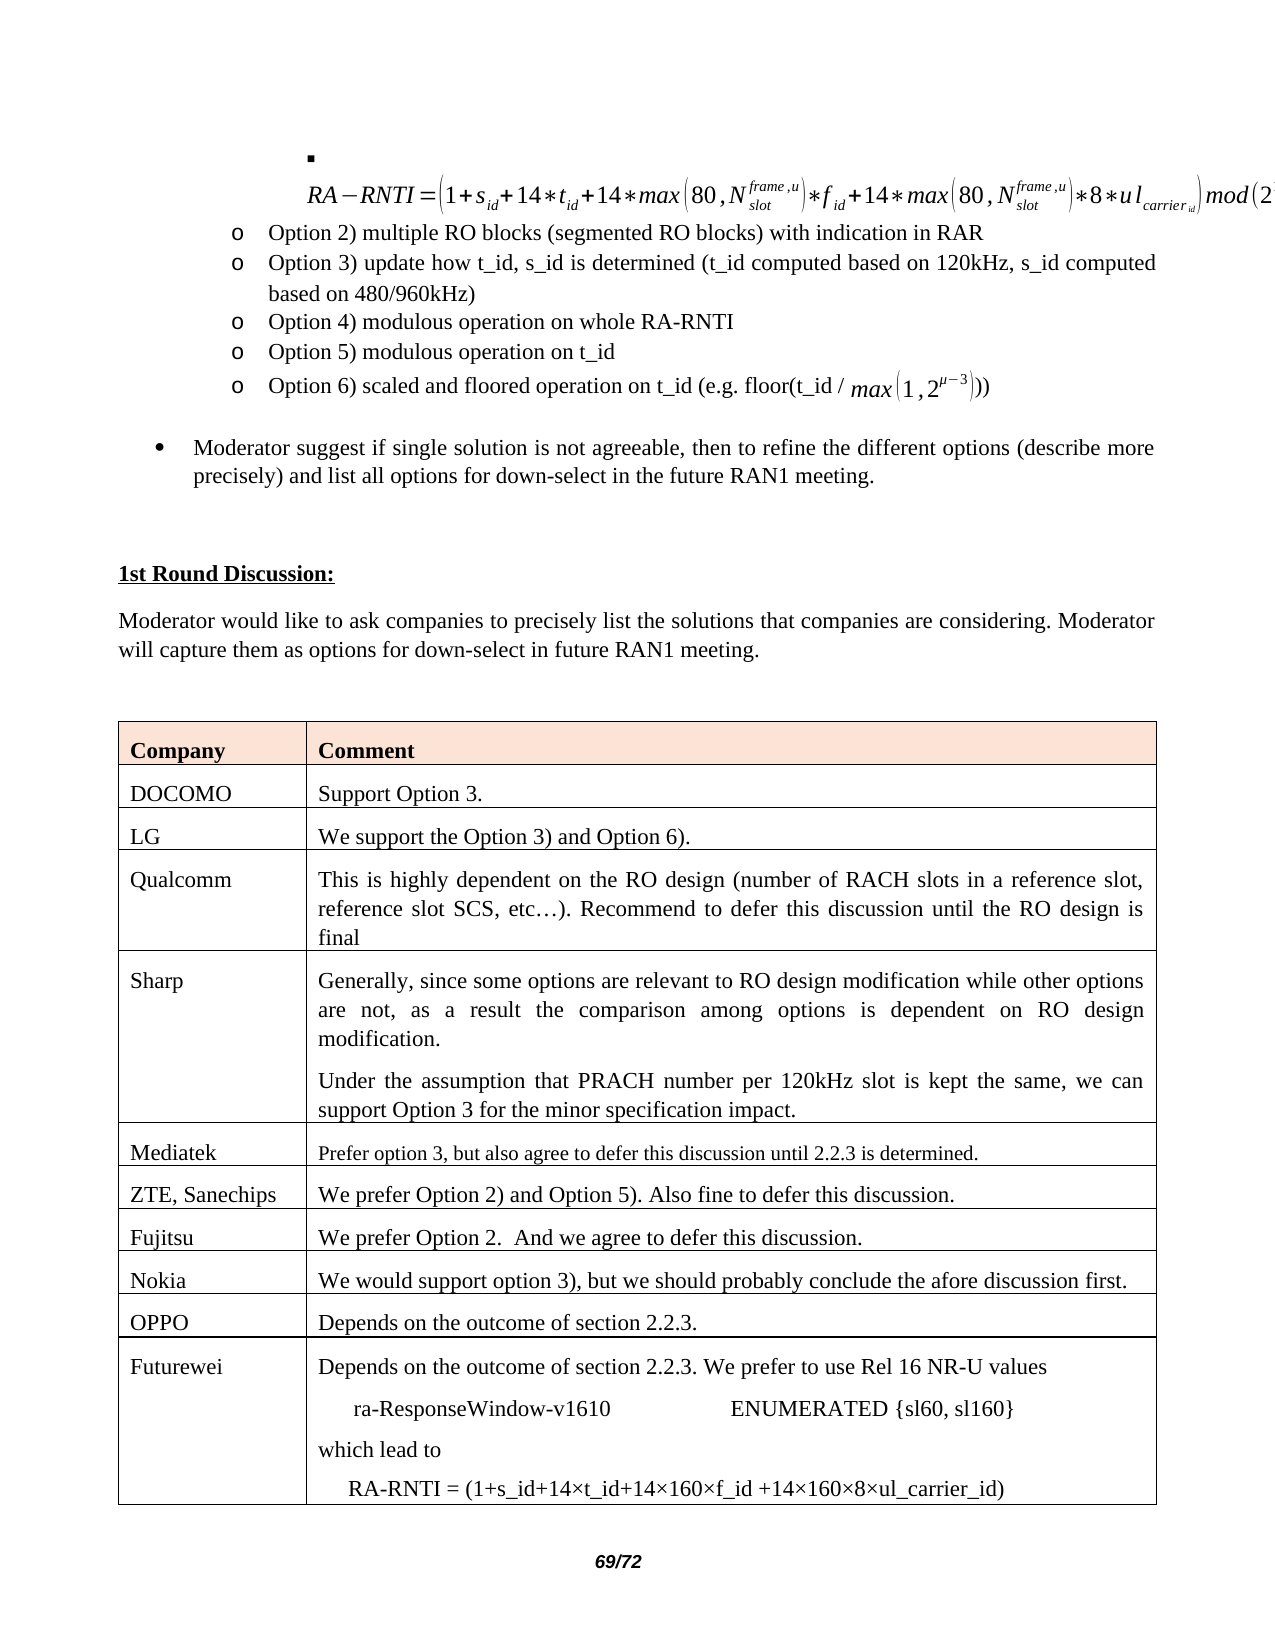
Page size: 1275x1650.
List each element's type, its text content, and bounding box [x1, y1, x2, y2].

table_cell This is highly dependent on the RO design (number of RACH slots in a reference slot, reference slot SCS, etc…). Recommend to defer this discussion until the RO design is final [307, 850, 1156, 950]
table_cell Fujitsu [119, 1209, 306, 1250]
text Moderator would like to ask companies to precisely list the solutions that companies are considering. Moderator will capture them as options for down-select in future RAN1 meeting. [118, 607, 1157, 662]
table_cell Mediatek [119, 1123, 306, 1165]
list Option 2) multiple RO blocks (segmented RO blocks) with indication in RAR [231, 219, 1157, 247]
list Moderator suggest if single solution is not agreeable, then to refine the different options (describe more precisely) and list all options for down-select in the future RAN1 meeting. [156, 434, 1157, 489]
table_cell We would support option 3), but we should probably conclude the afore discussion first. [307, 1251, 1156, 1293]
table_cell We prefer Option 2. And we agree to defer this discussion. [307, 1209, 1156, 1250]
table_cell Support Option 3. [307, 765, 1156, 807]
list Option 6) scaled and floored operation on t_id (e.g. floor(t_id / )) [231, 369, 1157, 403]
table_header Comment [307, 722, 1156, 764]
table_header Futurewei [119, 1338, 306, 1504]
table_cell We support the Option 3) and Option 6). [307, 808, 1156, 849]
table_cell Generally, since some options are relevant to RO design modification while other options are not, as a result the comparison among options is dependent on RO design modification. Under the assumption that PRACH number per 120kHz slot is kept the same, we can support Option 3 for the minor specification impact. [307, 951, 1156, 1122]
list Option 5) modulous operation on t_id [231, 338, 1157, 367]
table_cell OPPO [119, 1294, 306, 1336]
table_cell LG [119, 808, 306, 849]
list Option 4) modulous operation on whole RA-RNTI [231, 308, 1157, 336]
table_cell Qualcomm [119, 850, 306, 950]
table_cell ZTE, Sanechips [119, 1166, 306, 1208]
table_cell Depends on the outcome of section 2.2.3. [307, 1294, 1156, 1336]
table_cell Sharp [119, 951, 306, 1122]
table_header Company [119, 722, 306, 764]
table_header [307, 1338, 1156, 1504]
table_cell We prefer Option 2) and Option 5). Also fine to defer this discussion. [307, 1166, 1156, 1208]
table_cell Prefer option 3, but also agree to defer this discussion until 2.2.3 is determined. [307, 1123, 1156, 1165]
list Option 3) update how t_id, s_id is determined (t_id computed based on 120kHz, s_id computed based on 480/960kHz) [231, 249, 1157, 306]
table_cell DOCOMO [119, 765, 306, 807]
subtitle 1st Round Discussion: [118, 560, 1157, 587]
table_cell Nokia [119, 1251, 306, 1293]
